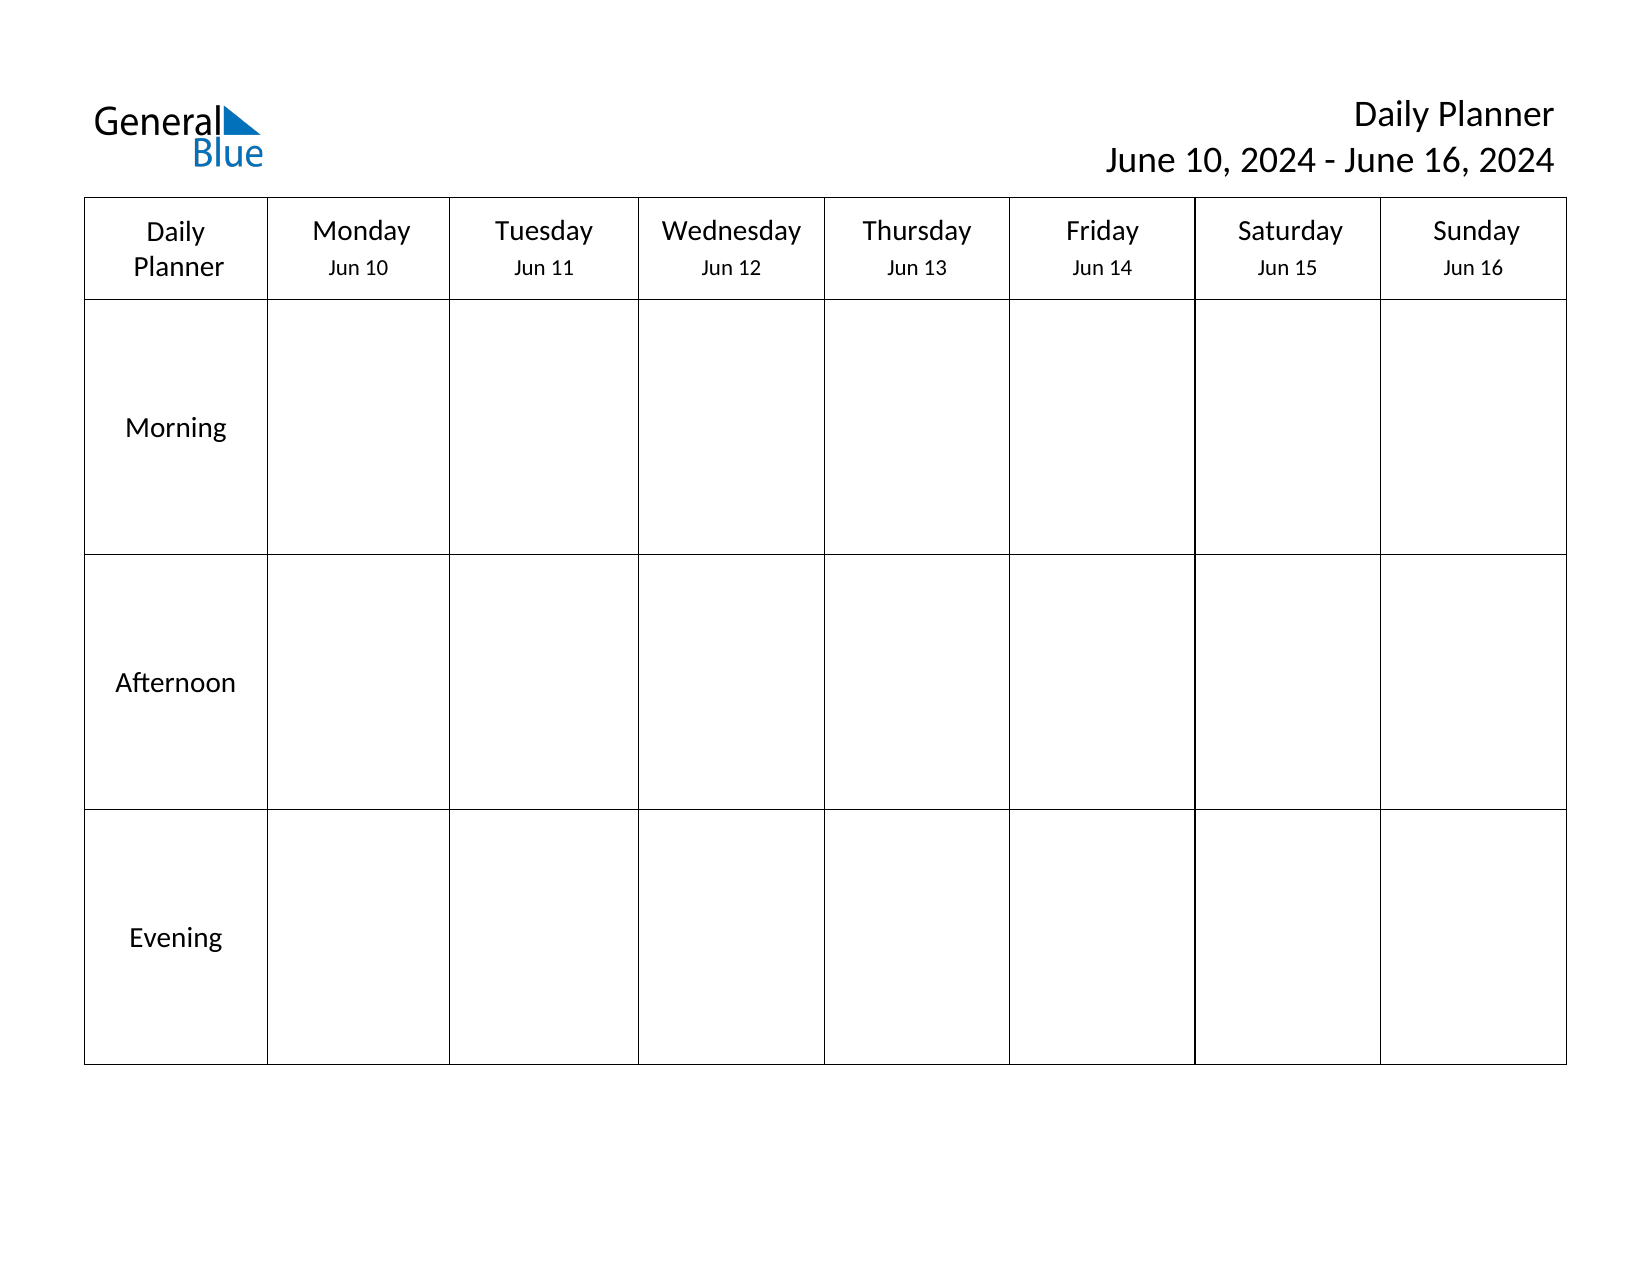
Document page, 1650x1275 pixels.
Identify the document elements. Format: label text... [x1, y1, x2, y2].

table_cell [1196, 555, 1380, 809]
table_cell [1010, 300, 1194, 554]
table_cell [268, 300, 449, 554]
table_cell [1196, 810, 1380, 1064]
table_cell [1381, 555, 1566, 809]
table_header Daily Planner June 10, 2024 - June 16, 2024 [449, 75, 1566, 197]
table_cell [825, 300, 1009, 554]
table_header [84, 75, 449, 197]
table_cell [639, 810, 824, 1064]
table_cell Evening [85, 810, 267, 1064]
table_cell [450, 810, 638, 1064]
table_cell [825, 555, 1009, 809]
table_cell Wednesday Jun 12 [639, 198, 824, 299]
table_cell [268, 810, 449, 1064]
table_cell [268, 555, 449, 809]
table_cell [1381, 300, 1566, 554]
table_cell Afternoon [85, 555, 267, 809]
table_cell [450, 555, 638, 809]
picture [95, 105, 263, 167]
table_cell Tuesday Jun 11 [450, 198, 638, 299]
table_cell Sunday Jun 16 [1381, 198, 1566, 299]
table_cell [1010, 810, 1194, 1064]
table_cell [450, 300, 638, 554]
table_cell [639, 555, 824, 809]
table_cell Morning [85, 300, 267, 554]
table_cell Friday Jun 14 [1010, 198, 1194, 299]
table_cell [1381, 810, 1566, 1064]
table_cell Saturday Jun 15 [1196, 198, 1380, 299]
table_cell Thursday Jun 13 [825, 198, 1009, 299]
table_cell [1010, 555, 1194, 809]
table_cell [1196, 300, 1380, 554]
table_cell [825, 810, 1009, 1064]
table_cell [639, 300, 824, 554]
table_cell Monday Jun 10 [268, 198, 449, 299]
table_cell Daily Planner [85, 198, 267, 299]
